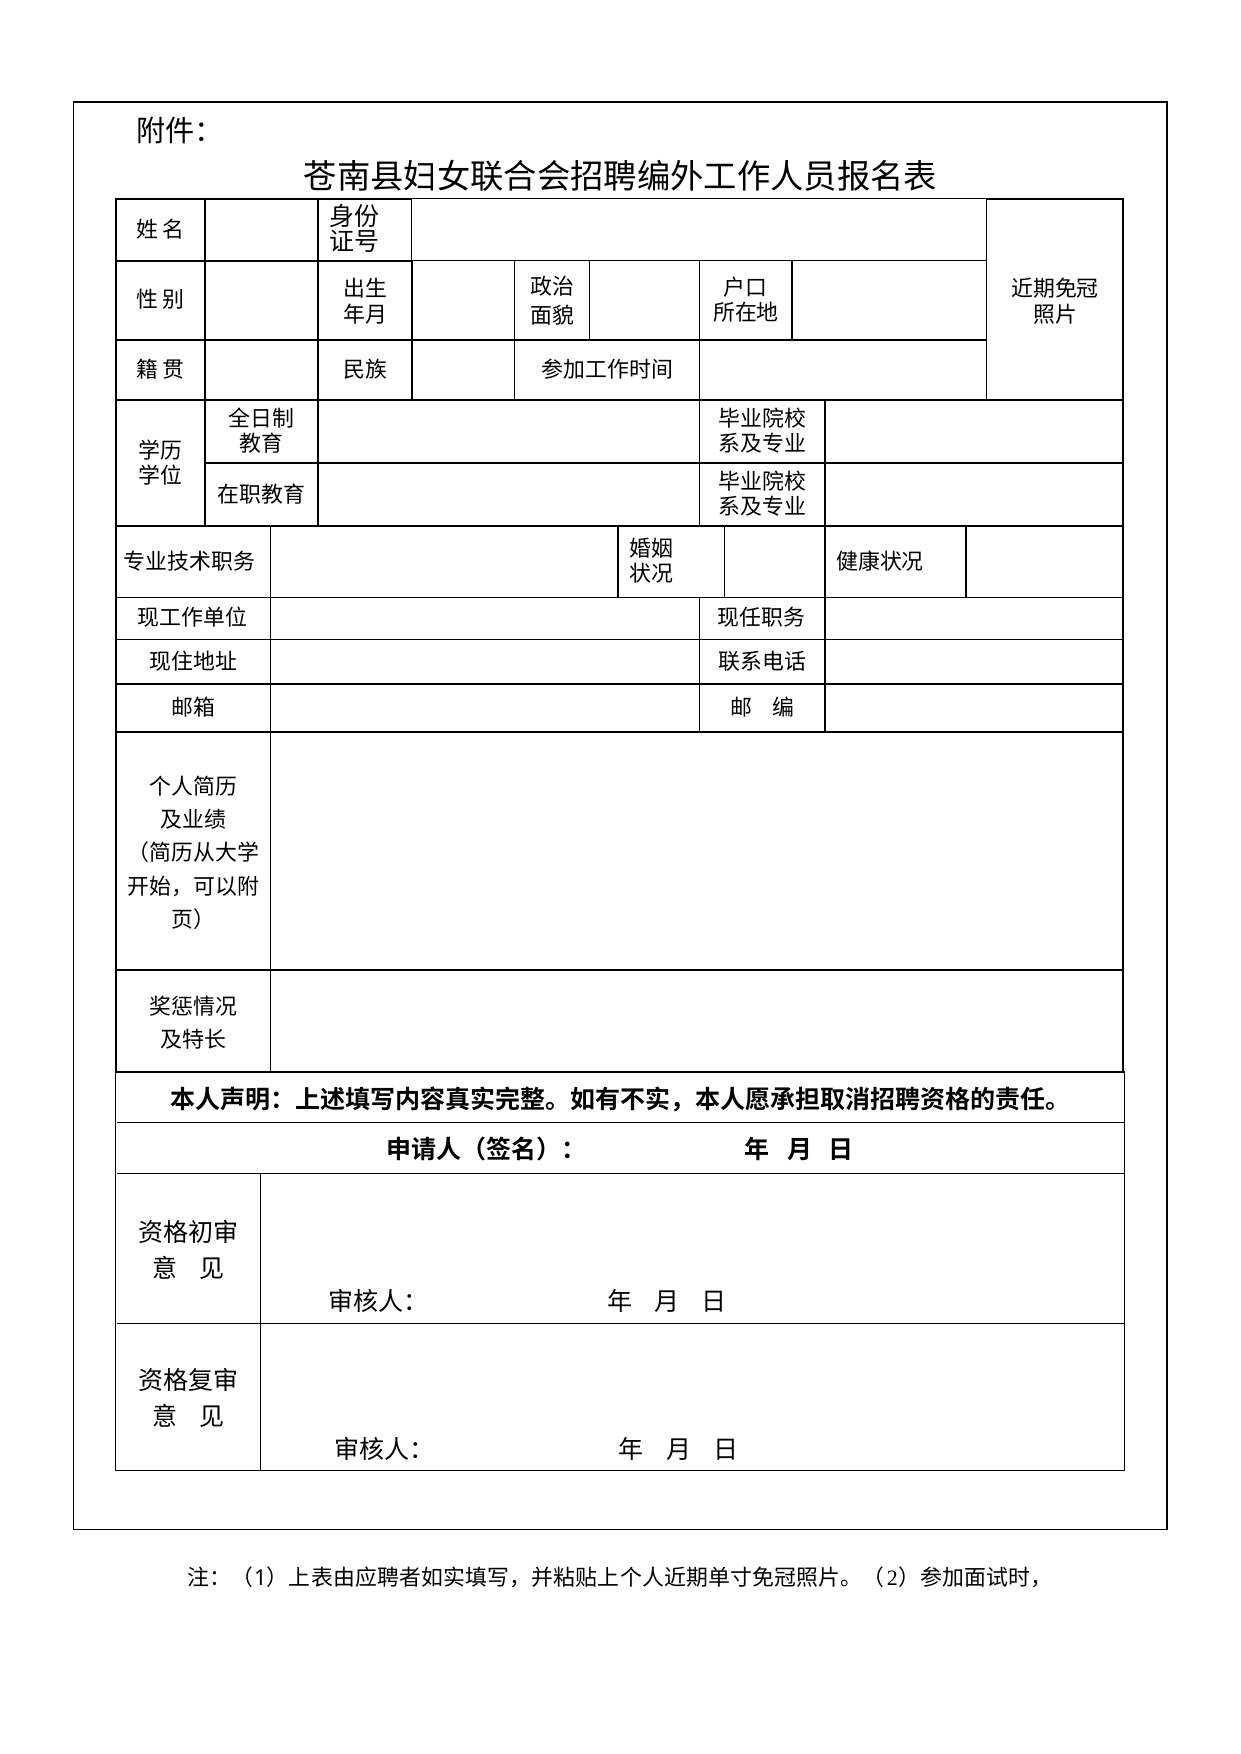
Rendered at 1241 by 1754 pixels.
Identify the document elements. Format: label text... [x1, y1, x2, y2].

table_header 附件： 苍南县妇女联合会招聘编外工作人员报名表 [74, 103, 1166, 1528]
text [187, 1530, 1053, 1592]
